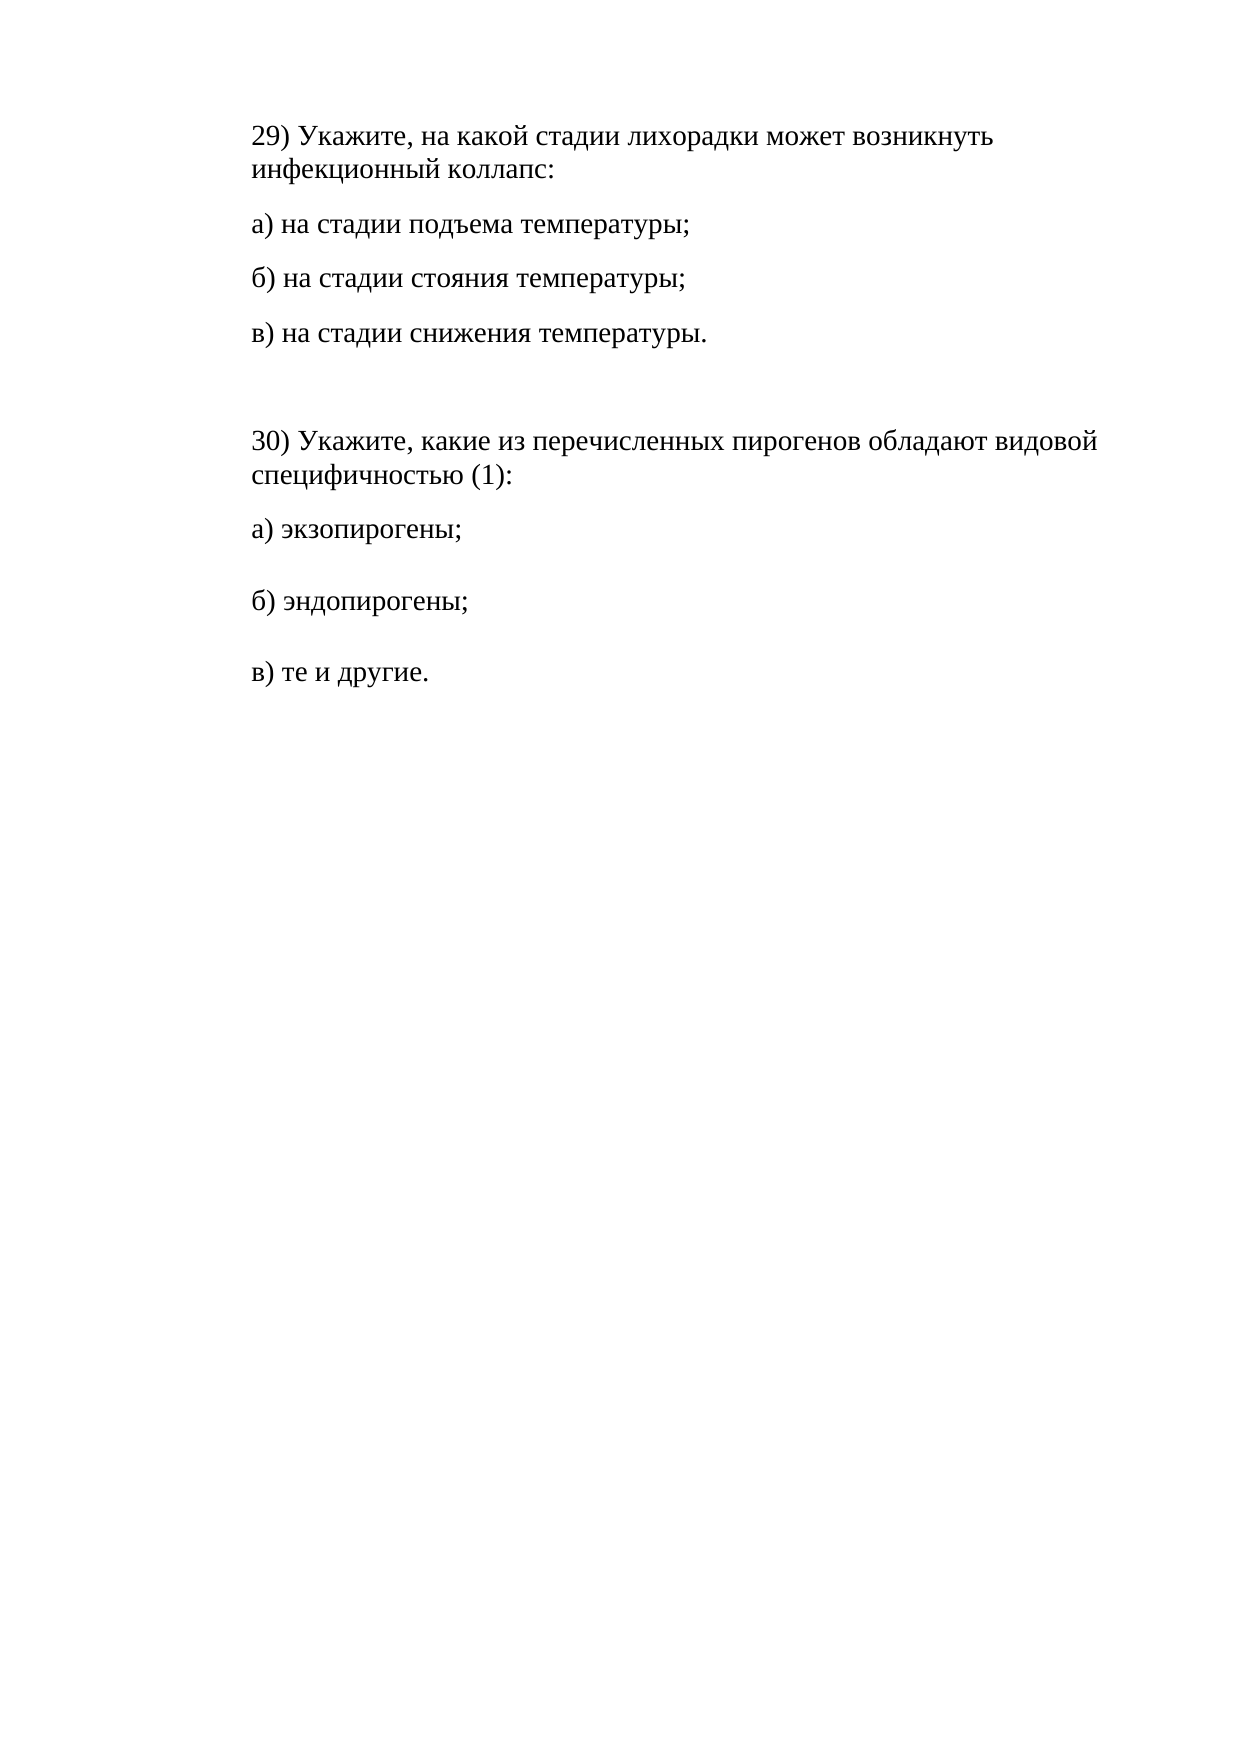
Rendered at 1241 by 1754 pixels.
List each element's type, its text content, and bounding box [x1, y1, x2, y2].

text 30) Укажите, какие из перечисленных пирогенов обладают видовой специфичностью (1): [251, 423, 1152, 491]
text в) те и другие. [251, 654, 1152, 687]
text в) на стадии снижения температуры. [251, 315, 1152, 348]
text а) экзопирогены; [251, 511, 1152, 545]
text б) эндопирогены; [251, 583, 1152, 616]
text б) на стадии стояния температуры; [251, 260, 1152, 294]
text а) на стадии подъема температуры; [251, 206, 1152, 239]
text 29) Укажите, на какой стадии лихорадки может возникнуть инфекционный коллапс: [251, 118, 1152, 185]
